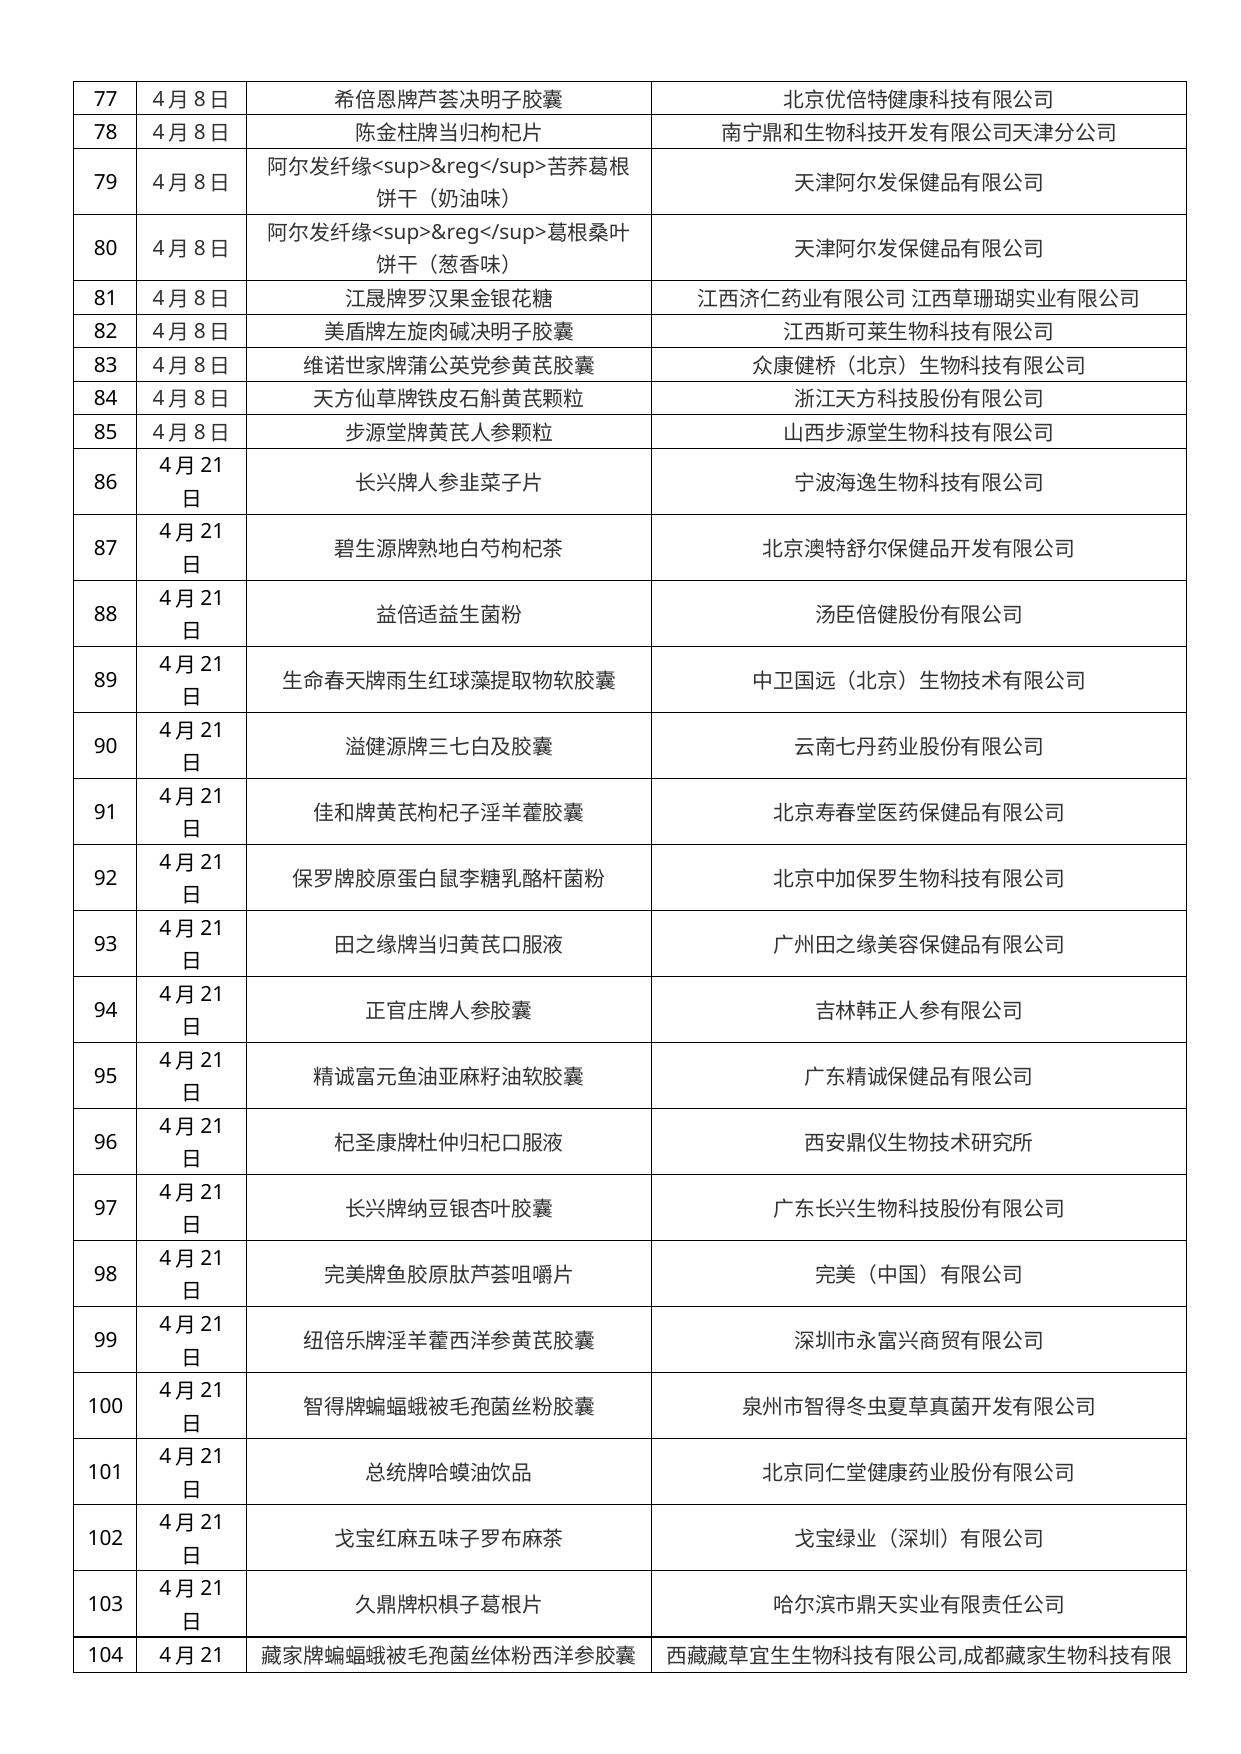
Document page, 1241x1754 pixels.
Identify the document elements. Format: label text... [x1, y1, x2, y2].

table_cell 江西斯可莱生物科技有限公司 [652, 315, 1186, 347]
table_cell 生命春天牌雨生红球藻提取物软胶囊 [247, 647, 651, 712]
table_cell 100 [74, 1373, 136, 1438]
table_cell 北京同仁堂健康药业股份有限公司 [652, 1439, 1186, 1504]
table_cell 广东长兴生物科技股份有限公司 [652, 1175, 1186, 1240]
table_cell 4月8日 [137, 115, 246, 148]
table_cell 佳和牌黄芪枸杞子淫羊藿胶囊 [247, 779, 651, 844]
table_cell 阿尔发纤缘<sup>&reg</sup>苦荞葛根饼干（奶油味） [247, 149, 651, 214]
table_cell 云南七丹药业股份有限公司 [652, 713, 1186, 778]
table_cell 4月21日 [137, 449, 246, 514]
table_cell 广州田之缘美容保健品有限公司 [652, 911, 1186, 976]
table_cell 98 [74, 1241, 136, 1306]
table_cell 4月21日 [137, 1505, 246, 1570]
table_cell 77 [74, 82, 136, 114]
table_cell 4月21日 [137, 977, 246, 1042]
table_cell 87 [74, 515, 136, 580]
table_cell 北京优倍特健康科技有限公司 [652, 82, 1186, 114]
table_cell 89 [74, 647, 136, 712]
table_cell 吉林韩正人参有限公司 [652, 977, 1186, 1042]
table_cell 戈宝绿业（深圳）有限公司 [652, 1505, 1186, 1570]
table_cell 103 [74, 1571, 136, 1636]
table_cell 益倍适益生菌粉 [247, 581, 651, 646]
table_cell 南宁鼎和生物科技开发有限公司天津分公司 [652, 115, 1186, 148]
table_cell 阿尔发纤缘<sup>&reg</sup>葛根桑叶饼干（葱香味） [247, 215, 651, 280]
table_cell 88 [74, 581, 136, 646]
table_cell 天方仙草牌铁皮石斛黄芪颗粒 [247, 382, 651, 414]
table_cell 4月8日 [137, 149, 246, 214]
table_cell 陈金柱牌当归枸杞片 [247, 115, 651, 148]
table_cell 4月8日 [137, 348, 246, 381]
table_cell 深圳市永富兴商贸有限公司 [652, 1307, 1186, 1372]
table_cell 4月21日 [137, 845, 246, 910]
table_cell 94 [74, 977, 136, 1042]
table_cell 步源堂牌黄芪人参颗粒 [247, 415, 651, 448]
table_cell 西安鼎仪生物技术研究所 [652, 1109, 1186, 1174]
table_cell 4月21日 [137, 1307, 246, 1372]
table_cell 92 [74, 845, 136, 910]
table_cell 4月21日 [137, 647, 246, 712]
table_cell 4月8日 [137, 315, 246, 347]
table_cell 4月21日 [137, 713, 246, 778]
table_cell 泉州市智得冬虫夏草真菌开发有限公司 [652, 1373, 1186, 1438]
table_cell 80 [74, 215, 136, 280]
table_cell 久鼎牌枳椇子葛根片 [247, 1571, 651, 1636]
table_cell 78 [74, 115, 136, 148]
table_cell 溢健源牌三七白及胶囊 [247, 713, 651, 778]
table_cell 完美牌鱼胶原肽芦荟咀嚼片 [247, 1241, 651, 1306]
table_cell 4月8日 [137, 382, 246, 414]
table_cell 希倍恩牌芦荟决明子胶囊 [247, 82, 651, 114]
table_cell 江晟牌罗汉果金银花糖 [247, 281, 651, 313]
table_cell 4月21日 [137, 779, 246, 844]
table_cell 藏家牌蝙蝠蛾被毛孢菌丝体粉西洋参胶囊 [247, 1638, 651, 1672]
table_cell 完美（中国）有限公司 [652, 1241, 1186, 1306]
table_cell 96 [74, 1109, 136, 1174]
table_cell 97 [74, 1175, 136, 1240]
table_cell 93 [74, 911, 136, 976]
table_cell 宁波海逸生物科技有限公司 [652, 449, 1186, 514]
table_cell 4月21日 [137, 1043, 246, 1108]
table_cell 智得牌蝙蝠蛾被毛孢菌丝粉胶囊 [247, 1373, 651, 1438]
table_cell 中卫国远（北京）生物技术有限公司 [652, 647, 1186, 712]
table_cell 总统牌哈蟆油饮品 [247, 1439, 651, 1504]
table_cell 长兴牌纳豆银杏叶胶囊 [247, 1175, 651, 1240]
table_cell 江西济仁药业有限公司 江西草珊瑚实业有限公司 [652, 281, 1186, 313]
table_cell 正官庄牌人参胶囊 [247, 977, 651, 1042]
table_cell 北京中加保罗生物科技有限公司 [652, 845, 1186, 910]
table_cell 4月8日 [137, 281, 246, 313]
table_cell 戈宝红麻五味子罗布麻茶 [247, 1505, 651, 1570]
table_cell 维诺世家牌蒲公英党参黄芪胶囊 [247, 348, 651, 381]
table_cell 广东精诚保健品有限公司 [652, 1043, 1186, 1108]
table_cell 天津阿尔发保健品有限公司 [652, 149, 1186, 214]
table_cell 田之缘牌当归黄芪口服液 [247, 911, 651, 976]
table_cell 4月21日 [137, 1109, 246, 1174]
table_cell 碧生源牌熟地白芍枸杞茶 [247, 515, 651, 580]
table_cell 精诚富元鱼油亚麻籽油软胶囊 [247, 1043, 651, 1108]
table_cell 浙江天方科技股份有限公司 [652, 382, 1186, 414]
table_cell 北京寿春堂医药保健品有限公司 [652, 779, 1186, 844]
table_cell 81 [74, 281, 136, 313]
table_cell 众康健桥（北京）生物科技有限公司 [652, 348, 1186, 381]
table_cell 4月21日 [137, 581, 246, 646]
table_cell 天津阿尔发保健品有限公司 [652, 215, 1186, 280]
table_cell 4月21日 [137, 515, 246, 580]
table_cell 长兴牌人参韭菜子片 [247, 449, 651, 514]
table_cell 4月21日 [137, 1571, 246, 1636]
table_cell 4月21日 [137, 1373, 246, 1438]
table_cell 美盾牌左旋肉碱决明子胶囊 [247, 315, 651, 347]
table_cell 山西步源堂生物科技有限公司 [652, 415, 1186, 448]
table_cell 纽倍乐牌淫羊藿西洋参黄芪胶囊 [247, 1307, 651, 1372]
table_cell 82 [74, 315, 136, 347]
table_cell 99 [74, 1307, 136, 1372]
table_cell 汤臣倍健股份有限公司 [652, 581, 1186, 646]
table_cell 北京澳特舒尔保健品开发有限公司 [652, 515, 1186, 580]
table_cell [652, 1638, 1186, 1672]
table_cell 4月21日 [137, 1175, 246, 1240]
table_cell 95 [74, 1043, 136, 1108]
table_cell 85 [74, 415, 136, 448]
table_cell 4月8日 [137, 415, 246, 448]
table_cell 90 [74, 713, 136, 778]
table_cell 83 [74, 348, 136, 381]
table_cell 4月21日 [137, 1241, 246, 1306]
table_cell 哈尔滨市鼎天实业有限责任公司 [652, 1571, 1186, 1636]
table_cell 4月21日 [137, 1439, 246, 1504]
table_cell 104 [74, 1638, 136, 1672]
table_cell 101 [74, 1439, 136, 1504]
table_cell 4月8日 [137, 82, 246, 114]
table_cell 79 [74, 149, 136, 214]
table_cell 91 [74, 779, 136, 844]
table_cell 4月8日 [137, 215, 246, 280]
table_cell 保罗牌胶原蛋白鼠李糖乳酪杆菌粉 [247, 845, 651, 910]
table_cell 杞圣康牌杜仲归杞口服液 [247, 1109, 651, 1174]
table_cell 102 [74, 1505, 136, 1570]
table_cell 86 [74, 449, 136, 514]
table_cell 84 [74, 382, 136, 414]
table_cell 4月21日 [137, 911, 246, 976]
table_cell 4月21日 [137, 1638, 246, 1672]
